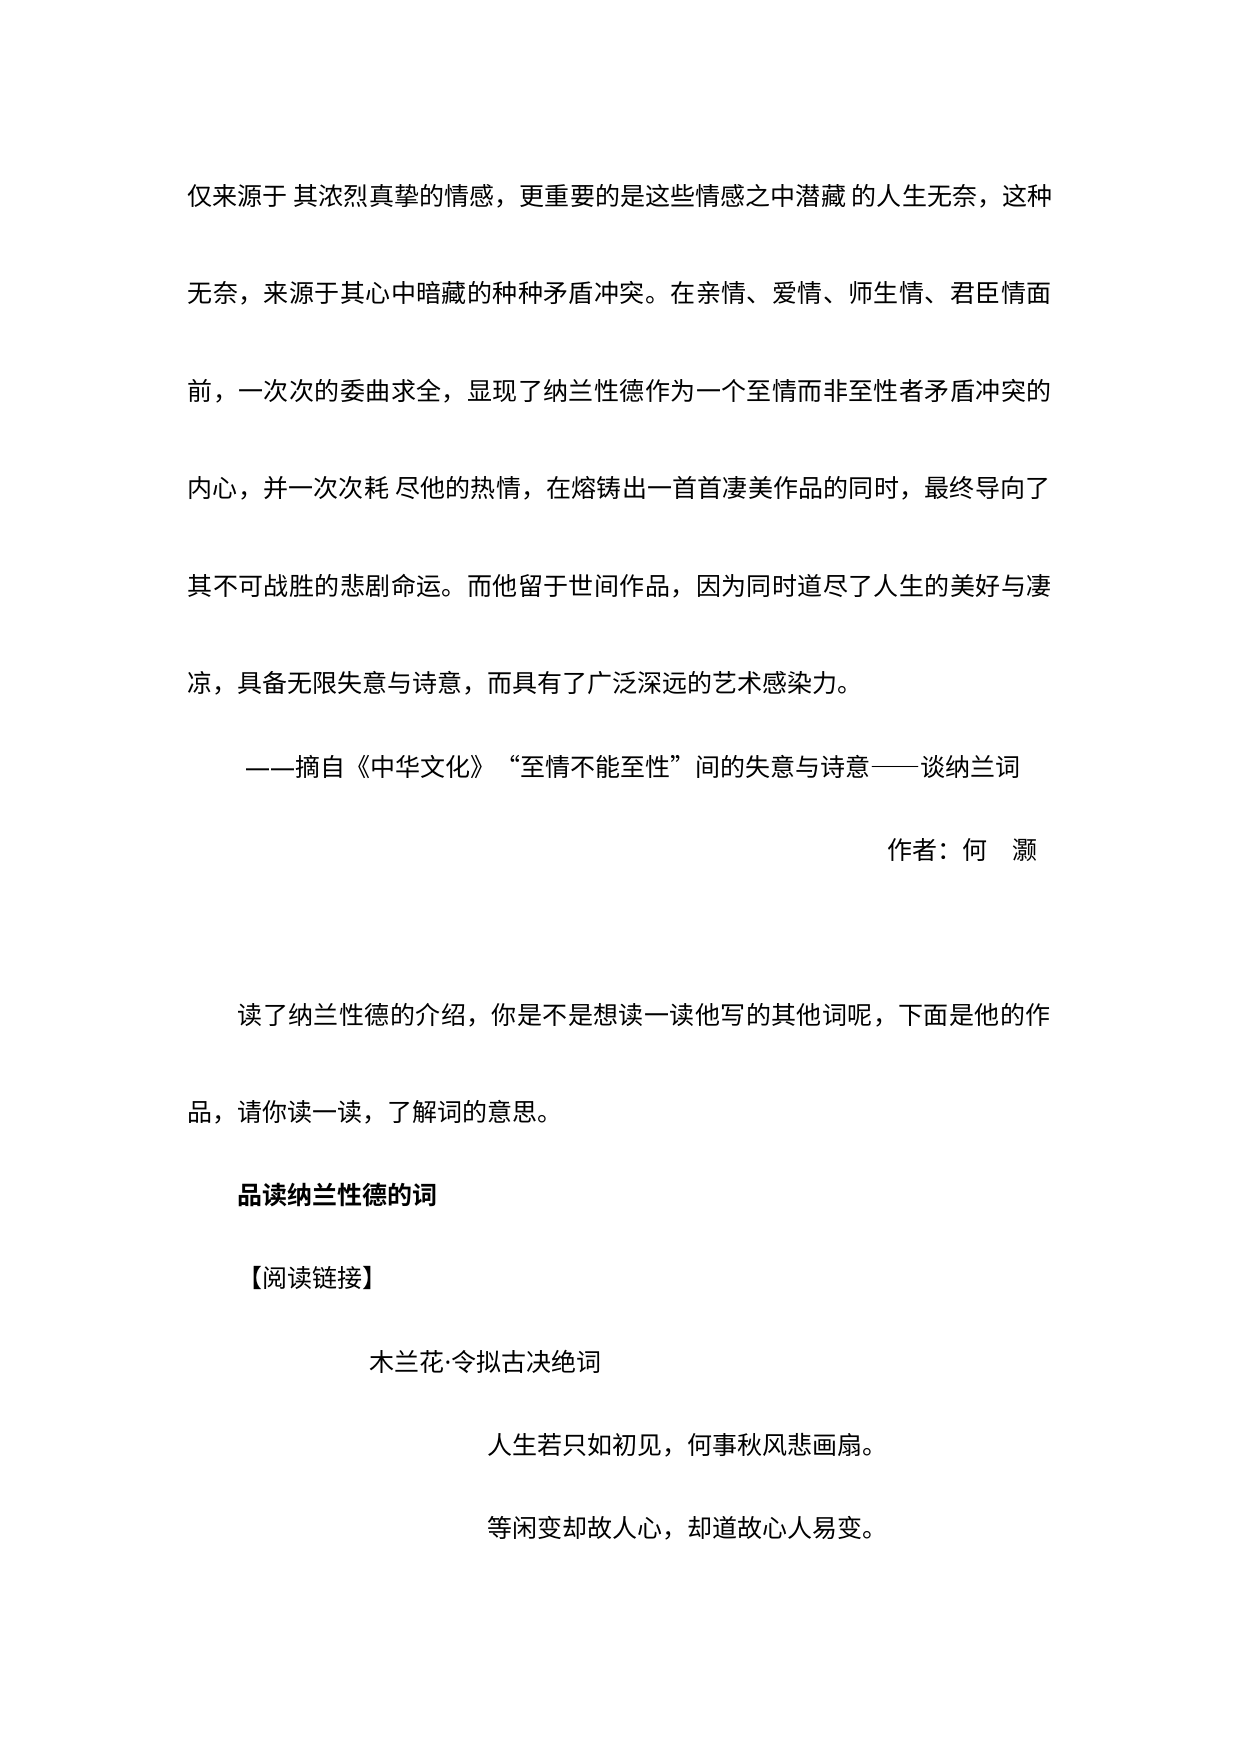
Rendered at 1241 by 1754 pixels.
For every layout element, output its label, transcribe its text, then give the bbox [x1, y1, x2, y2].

text ——摘自《中华文化》“至情不能至性”间的失意与诗意——谈纳兰词 [212, 733, 1053, 798]
text 作者：何 灏 [237, 816, 1053, 881]
text 等闲变却故人心，却道故心人易变。 [187, 1494, 1053, 1559]
text 木兰花·令拟古决绝词 [187, 1328, 1053, 1393]
text 读了纳兰性德的介绍，你是不是想读一读他写的其他词呢，下面是他的作品，请你读一读，了解词的意思。 [187, 981, 1053, 1143]
text 品读纳兰性德的词 [187, 1161, 1053, 1226]
text 【阅读链接】 [187, 1244, 1053, 1309]
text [187, 162, 1053, 714]
text 人生若只如初见，何事秋风悲画扇。 [187, 1411, 1053, 1476]
